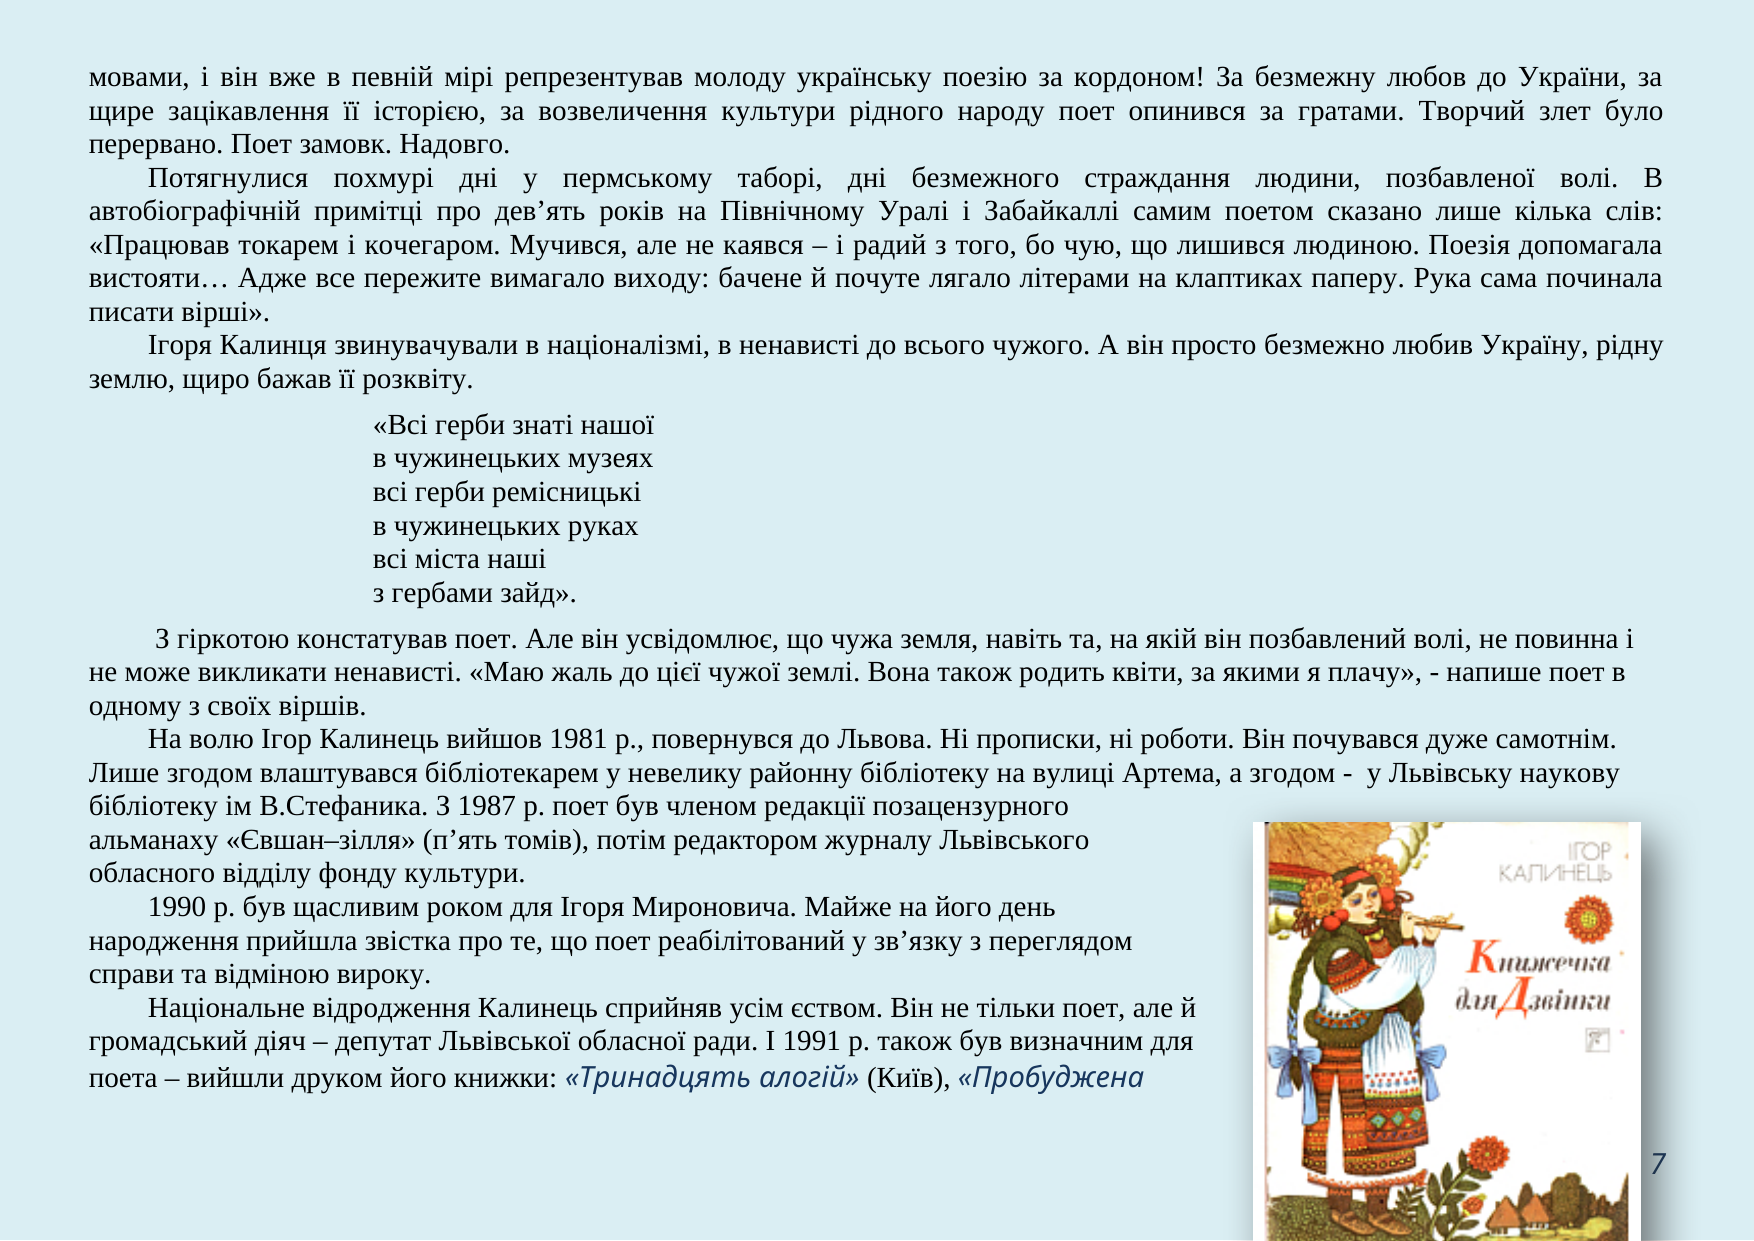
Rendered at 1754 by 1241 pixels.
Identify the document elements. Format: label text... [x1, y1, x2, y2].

text в чужинецьких музеях [313, 441, 1665, 474]
text всі герби ремісницькі [313, 474, 1665, 508]
text На волю Ігор Калинець вийшов 1981 р., повернувся до Львова. Ні прописки, ні роботи. Він почувався дуже самотнім. Лише згодом влаштувався бібліотекарем у невелику районну бібліотеку на вулиці Артема, а згодом - у Львівську наукову бібліотеку ім В.Стефаника. З 1987 р. поет був членом редакції позацензурного альманаху «Євшан–зілля» (п’ять томів), потім редактором журналу Львівського обласного відділу фонду культури. [88, 721, 1665, 889]
picture [1253, 822, 1641, 1241]
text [88, 59, 1665, 160]
text всі міста наші [313, 541, 1665, 575]
text Ігоря Калинця звинувачували в націоналізмі, в ненависті до всього чужого. А він просто безмежно любив Україну, рідну землю, щиро бажав її розквіту. [88, 327, 1665, 394]
text Потягнулися похмурі дні у пермському таборі, дні безмежного страждання людини, позбавленої волі. В автобіографічній примітці про дев’ять років на Північному Уралі і Забайкаллі самим поетом сказано лише кілька слів: «Працював токарем і кочегаром. Мучився, але не каявся – і радий з того, бо чую, що лишився людиною. Поезія допомагала вистояти… Адже все пережите вимагало виходу: бачене й почуте лягало літерами на клаптиках паперу. Рука сама починала писати вірші». [88, 160, 1665, 327]
text 1990 р. був щасливим роком для Ігоря Мироновича. Майже на його день народження прийшла звістка про те, що поет реабілітований у зв’язку з переглядом справи та відміною вироку. [88, 889, 1235, 990]
text «Всі герби знаті нашої [313, 407, 1665, 441]
text з гербами зайд». [313, 575, 1665, 608]
text З гіркотою констатував поет. Але він усвідомлює, що чужа земля, навіть та, на якій він позбавлений волі, не повинна і не може викликати ненависті. «Маю жаль до цієї чужої землі. Вона також родить квіти, за якими я плачу», - напише поет в одному з своїх віршів. [88, 621, 1665, 721]
text в чужинецьких руках [313, 508, 1665, 541]
